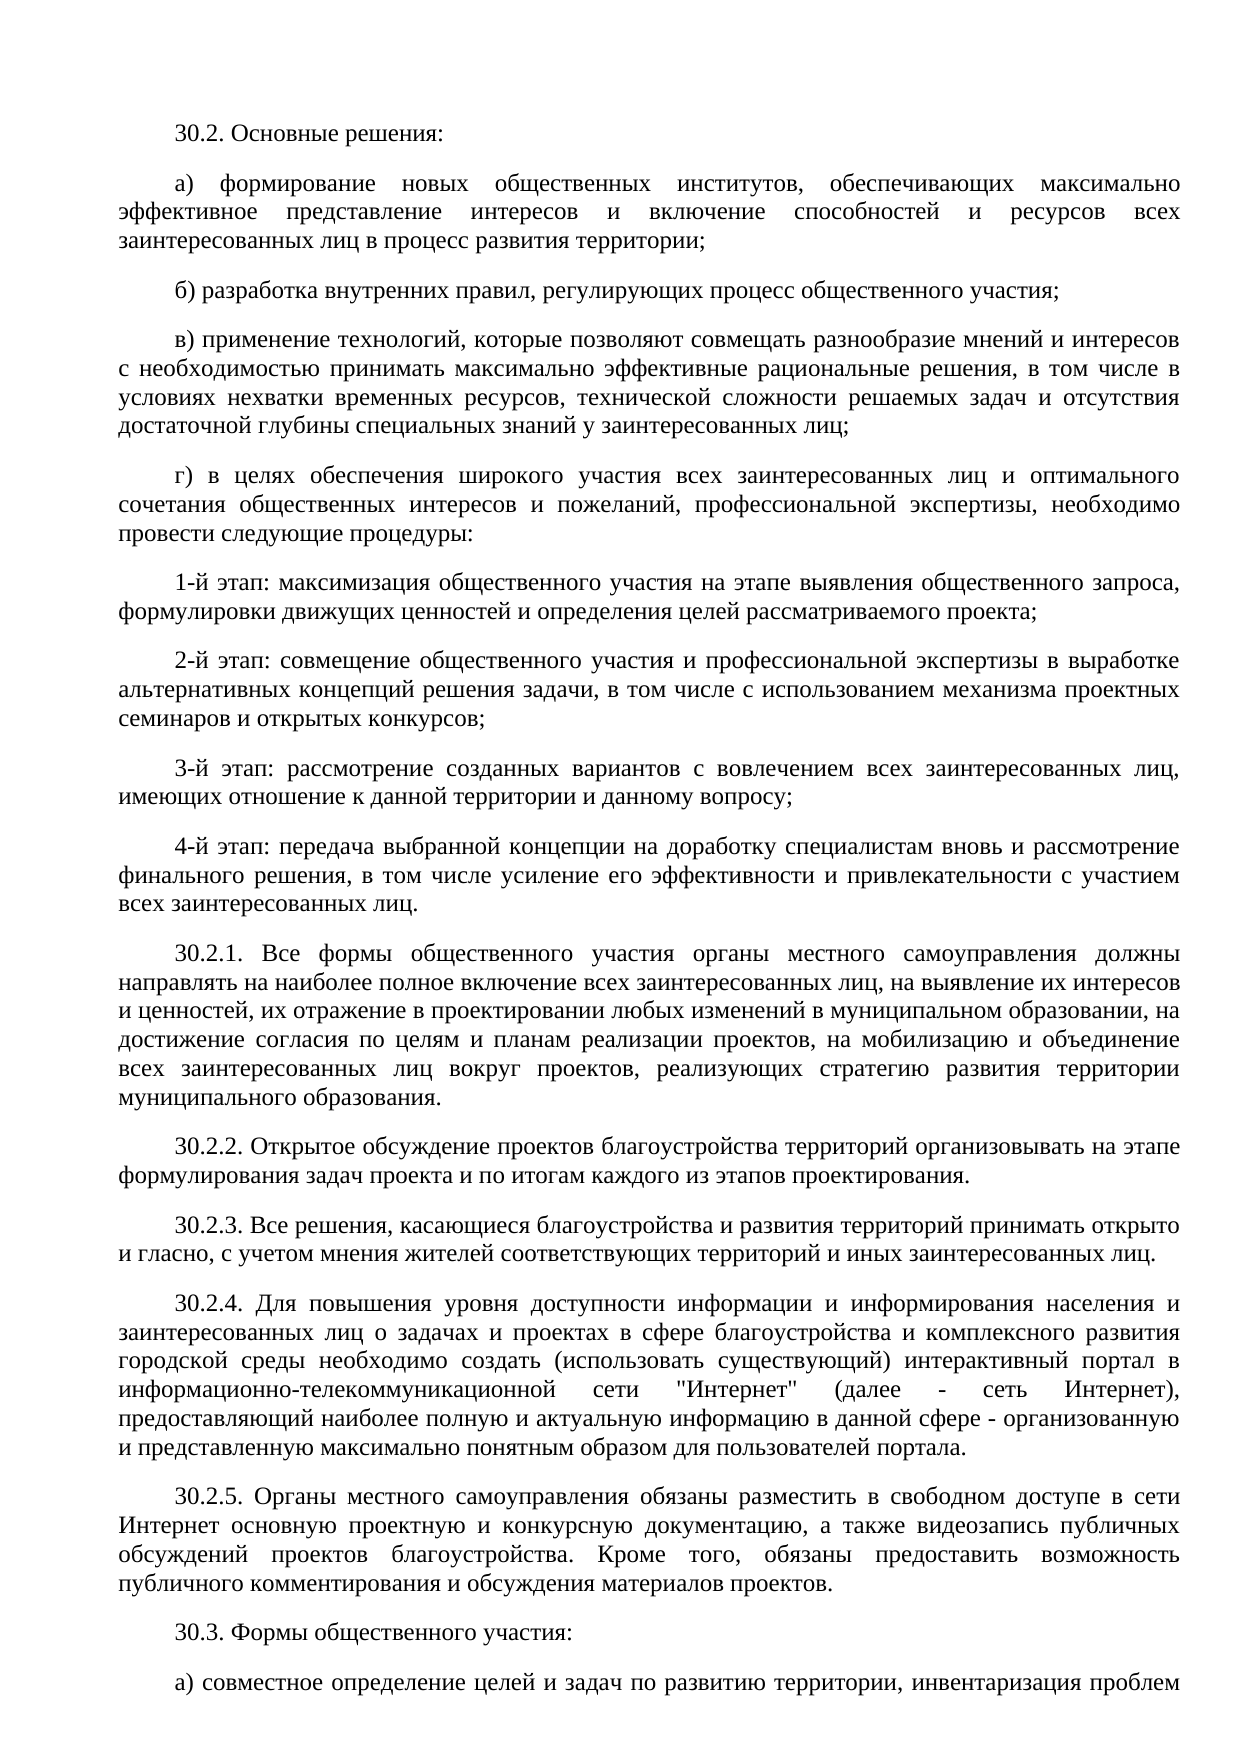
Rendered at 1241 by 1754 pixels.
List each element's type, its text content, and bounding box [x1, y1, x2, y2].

text в) применение технологий, которые позволяют совмещать разнообразие мнений и интересов с необходимостью принимать максимально эффективные рациональные решения, в том числе в условиях нехватки временных ресурсов, технической сложности решаемых задач и отсутствия достаточной глубины специальных знаний у заинтересованных лиц; [118, 324, 1181, 439]
text 30.2. Основные решения: [118, 118, 1181, 147]
text 30.2.1. Все формы общественного участия органы местного самоуправления должны направлять на наиболее полное включение всех заинтересованных лиц, на выявление их интересов и ценностей, их отражение в проектировании любых изменений в муниципальном образовании, на достижение согласия по целям и планам реализации проектов, на мобилизацию и объединение всех заинтересованных лиц вокруг проектов, реализующих стратегию развития территории муниципального образования. [118, 938, 1181, 1111]
text 4-й этап: передача выбранной концепции на доработку специалистам вновь и рассмотрение финального решения, в том числе усиление его эффективности и привлекательности с участием всех заинтересованных лиц. [118, 831, 1181, 917]
text 1-й этап: максимизация общественного участия на этапе выявления общественного запроса, формулировки движущих ценностей и определения целей рассматриваемого проекта; [118, 567, 1181, 625]
text а) формирование новых общественных институтов, обеспечивающих максимально эффективное представление интересов и включение способностей и ресурсов всех заинтересованных лиц в процесс развития территории; [118, 168, 1181, 254]
text 2-й этап: совмещение общественного участия и профессиональной экспертизы в выработке альтернативных концепций решения задачи, в том числе с использованием механизма проектных семинаров и открытых конкурсов; [118, 646, 1181, 732]
text 30.2.2. Открытое обсуждение проектов благоустройства территорий организовывать на этапе формулирования задач проекта и по итогам каждого из этапов проектирования. [118, 1131, 1181, 1189]
text 30.3. Формы общественного участия: [118, 1617, 1181, 1646]
text 30.2.4. Для повышения уровня доступности информации и информирования населения и заинтересованных лиц о задачах и проектах в сфере благоустройства и комплексного развития городской среды необходимо создать (использовать существующий) интерактивный портал в информационно-телекоммуникационной сети "Интернет" (далее - сеть Интернет), предоставляющий наиболее полную и актуальную информацию в данной сфере - организованную и представленную максимально понятным образом для пользователей портала. [118, 1288, 1181, 1461]
text 3-й этап: рассмотрение созданных вариантов с вовлечением всех заинтересованных лиц, имеющих отношение к данной территории и данному вопросу; [118, 753, 1181, 810]
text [118, 1667, 1181, 1696]
text г) в целях обеспечения широкого участия всех заинтересованных лиц и оптимального сочетания общественных интересов и пожеланий, профессиональной экспертизы, необходимо провести следующие процедуры: [118, 460, 1181, 546]
text 30.2.3. Все решения, касающиеся благоустройства и развития территорий принимать открыто и гласно, с учетом мнения жителей соответствующих территорий и иных заинтересованных лиц. [118, 1210, 1181, 1267]
text 30.2.5. Органы местного самоуправления обязаны разместить в свободном доступе в сети Интернет основную проектную и конкурсную документацию, а также видеозапись публичных обсуждений проектов благоустройства. Кроме того, обязаны предоставить возможность публичного комментирования и обсуждения материалов проектов. [118, 1481, 1181, 1596]
text б) разработка внутренних правил, регулирующих процесс общественного участия; [118, 275, 1181, 303]
